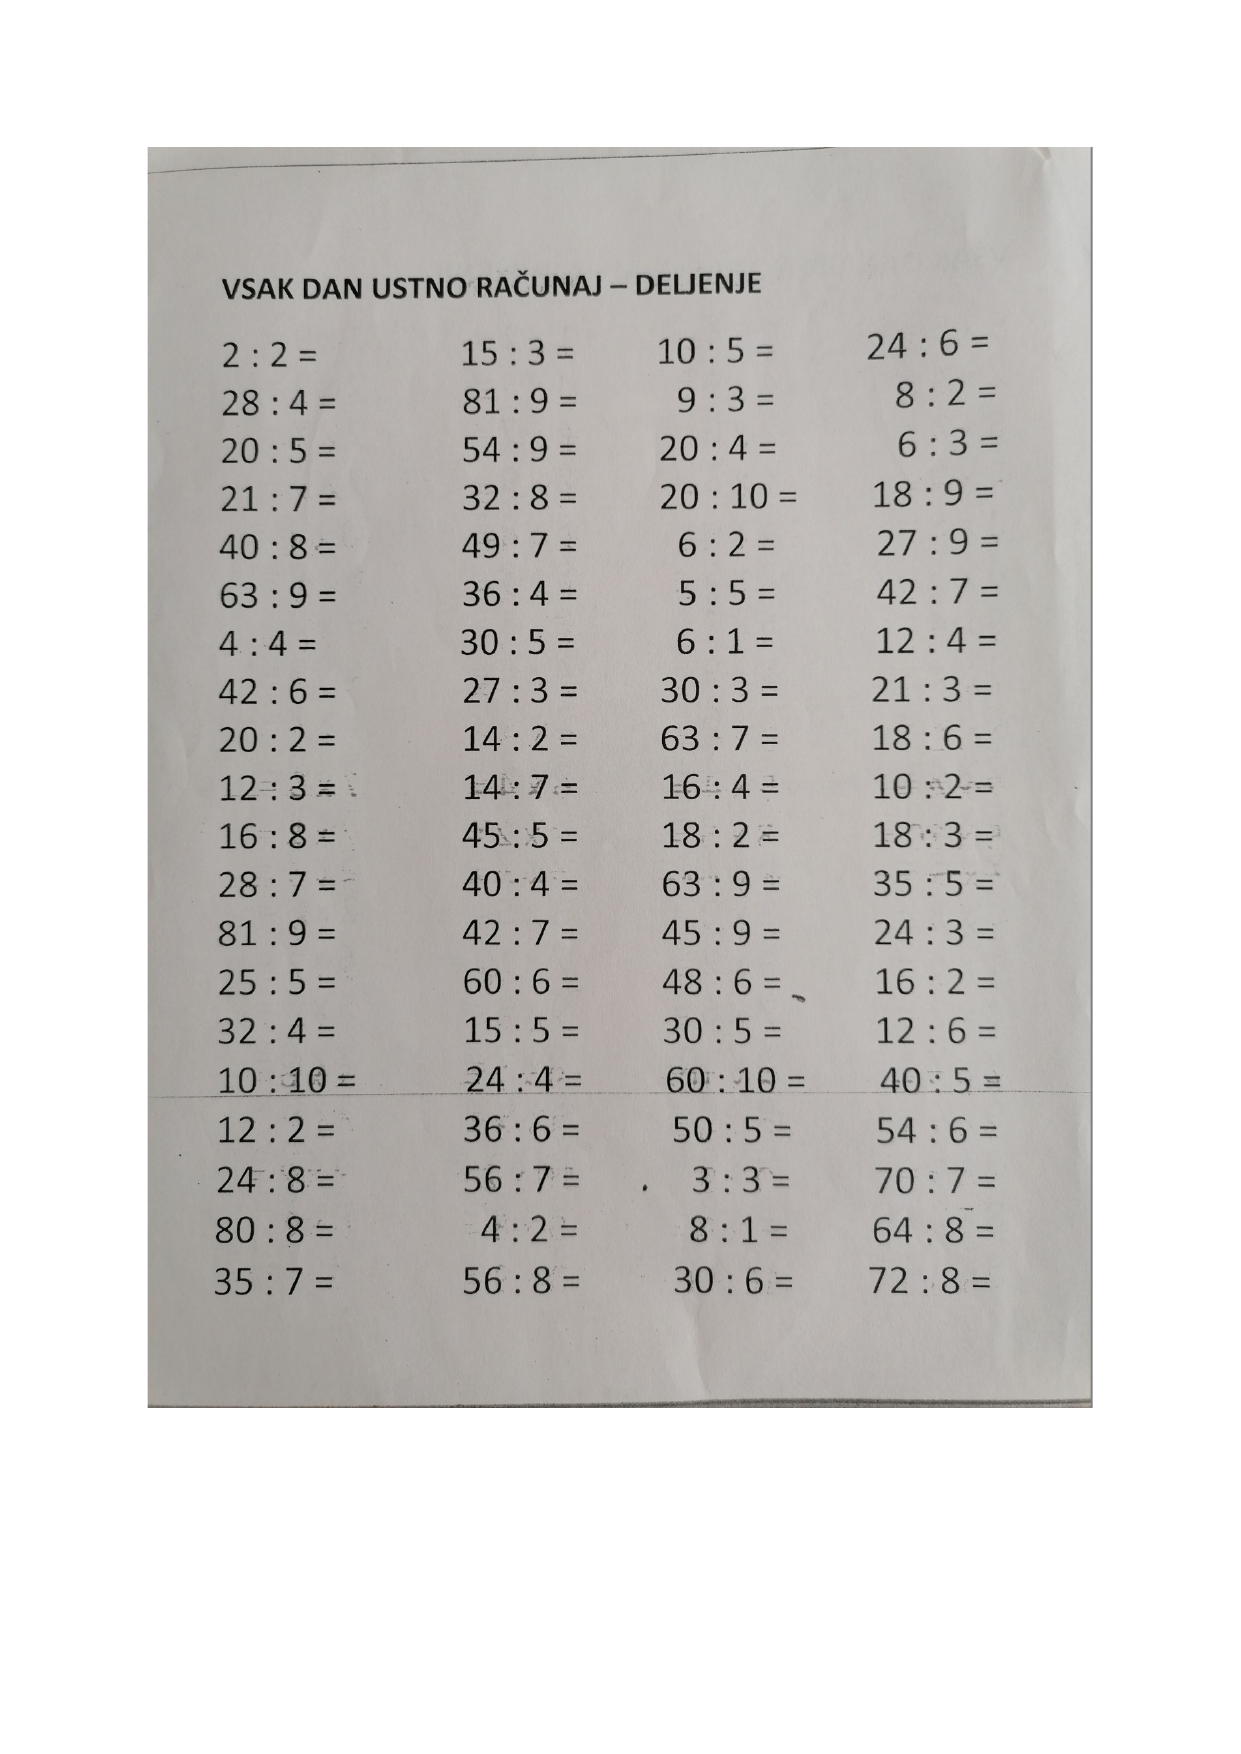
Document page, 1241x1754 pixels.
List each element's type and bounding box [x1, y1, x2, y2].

picture [147, 147, 1093, 1408]
